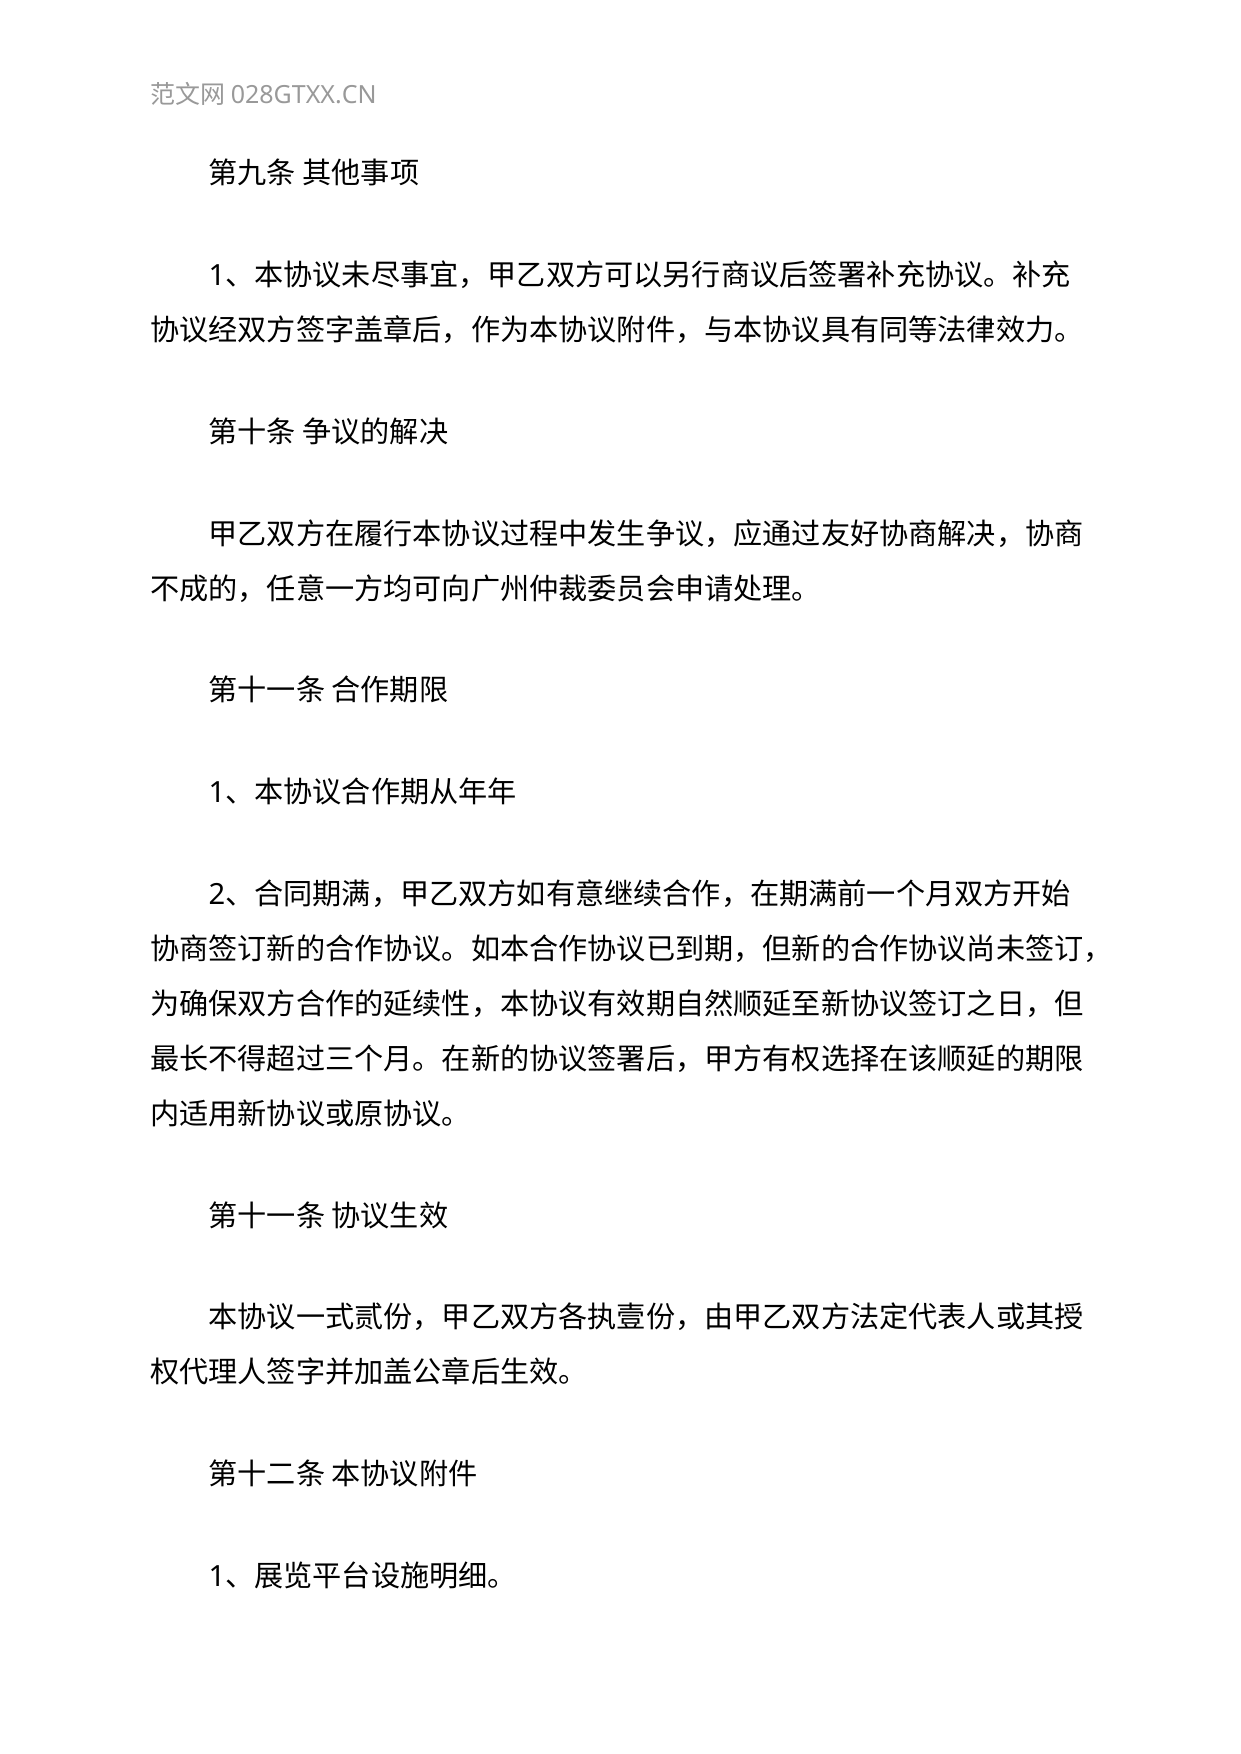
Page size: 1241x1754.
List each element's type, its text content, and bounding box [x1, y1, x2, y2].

text 甲乙双方在履行本协议过程中发生争议，应通过友好协商解决，协商不成的，任意一方均可向广州仲裁委员会申请处理。 [150, 510, 1090, 607]
text 第十二条 本协议附件 [150, 1451, 1090, 1493]
text 1、展览平台设施明细。 [150, 1552, 1090, 1595]
text 2、合同期满，甲乙双方如有意继续合作，在期满前一个月双方开始协商签订新的合作协议。如本合作协议已到期，但新的合作协议尚未签订，为确保双方合作的延续性，本协议有效期自然顺延至新协议签订之日，但最长不得超过三个月。在新的协议签署后，甲方有权选择在该顺延的期限内适用新协议或原协议。 [150, 871, 1090, 1133]
text 1、本协议未尽事宜，甲乙双方可以另行商议后签署补充协议。补充协议经双方签字盖章后，作为本协议附件，与本协议具有同等法律效力。 [150, 252, 1090, 349]
text 第九条 其他事项 [150, 150, 1090, 192]
text 第十一条 协议生效 [150, 1192, 1090, 1234]
text 第十一条 合作期限 [150, 667, 1090, 709]
text 第十条 争议的解决 [150, 408, 1090, 451]
text 本协议一式贰份，甲乙双方各执壹份，由甲乙双方法定代表人或其授权代理人签字并加盖公章后生效。 [150, 1294, 1090, 1391]
text 1、本协议合作期从年年 [150, 769, 1090, 811]
